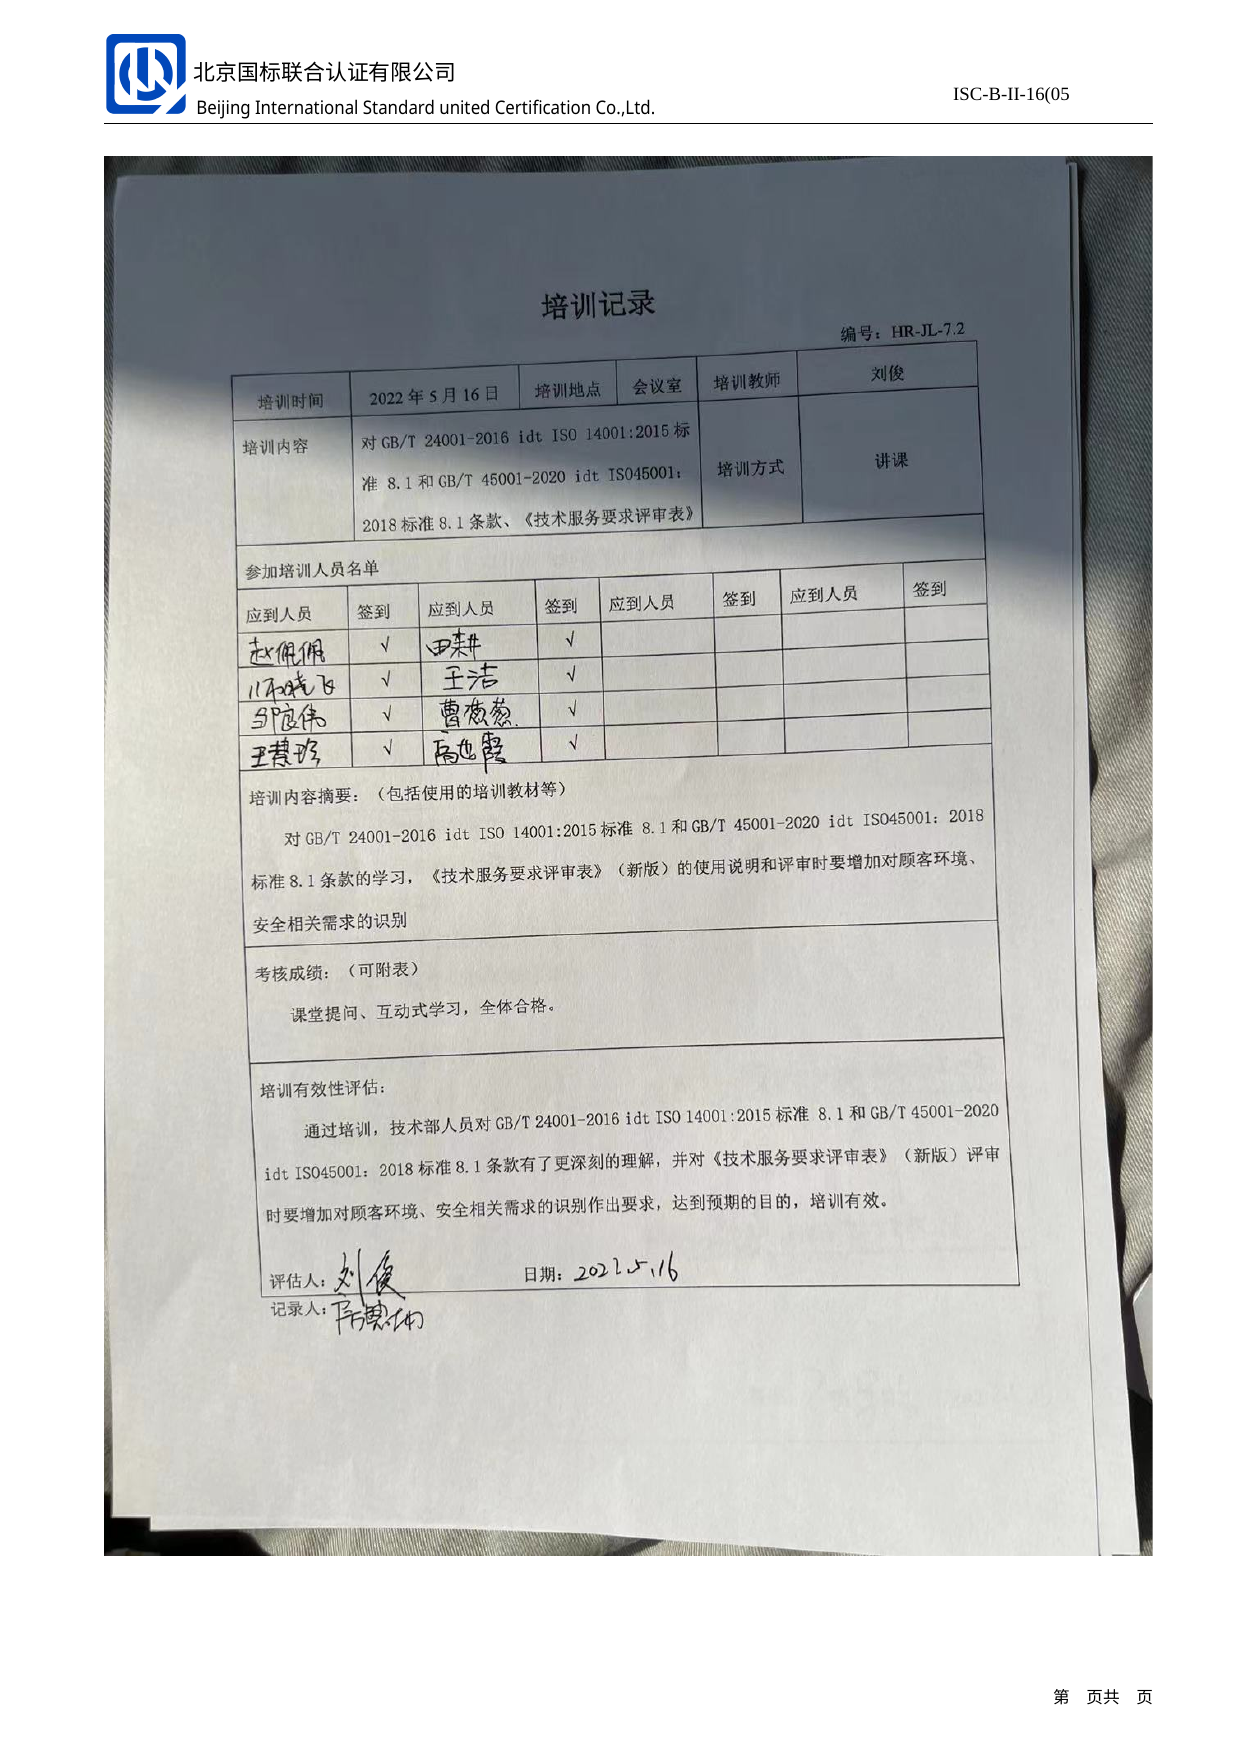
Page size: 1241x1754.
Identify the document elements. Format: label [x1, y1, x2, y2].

picture [106, 34, 186, 114]
picture [104, 156, 1153, 1556]
